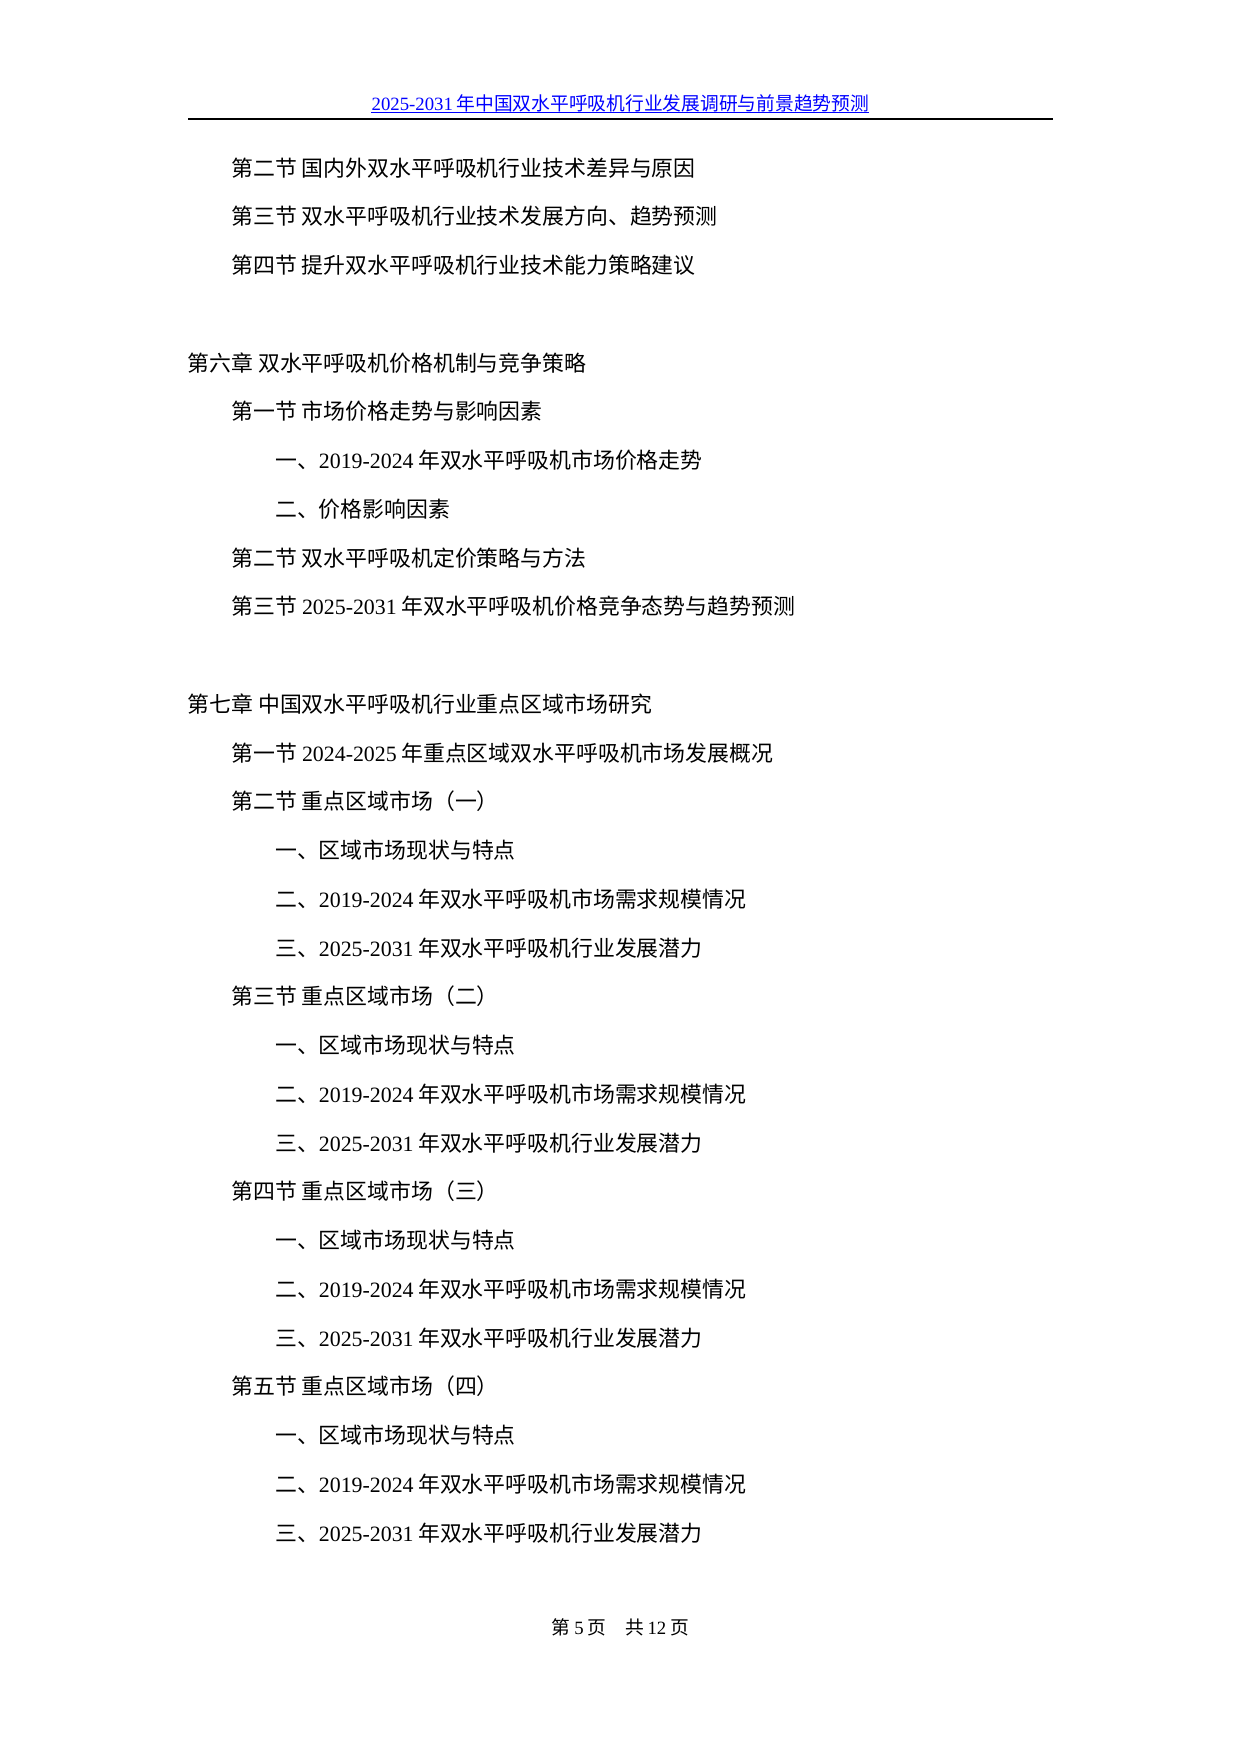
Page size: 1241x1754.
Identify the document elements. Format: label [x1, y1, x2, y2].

text [187, 150, 1053, 1548]
